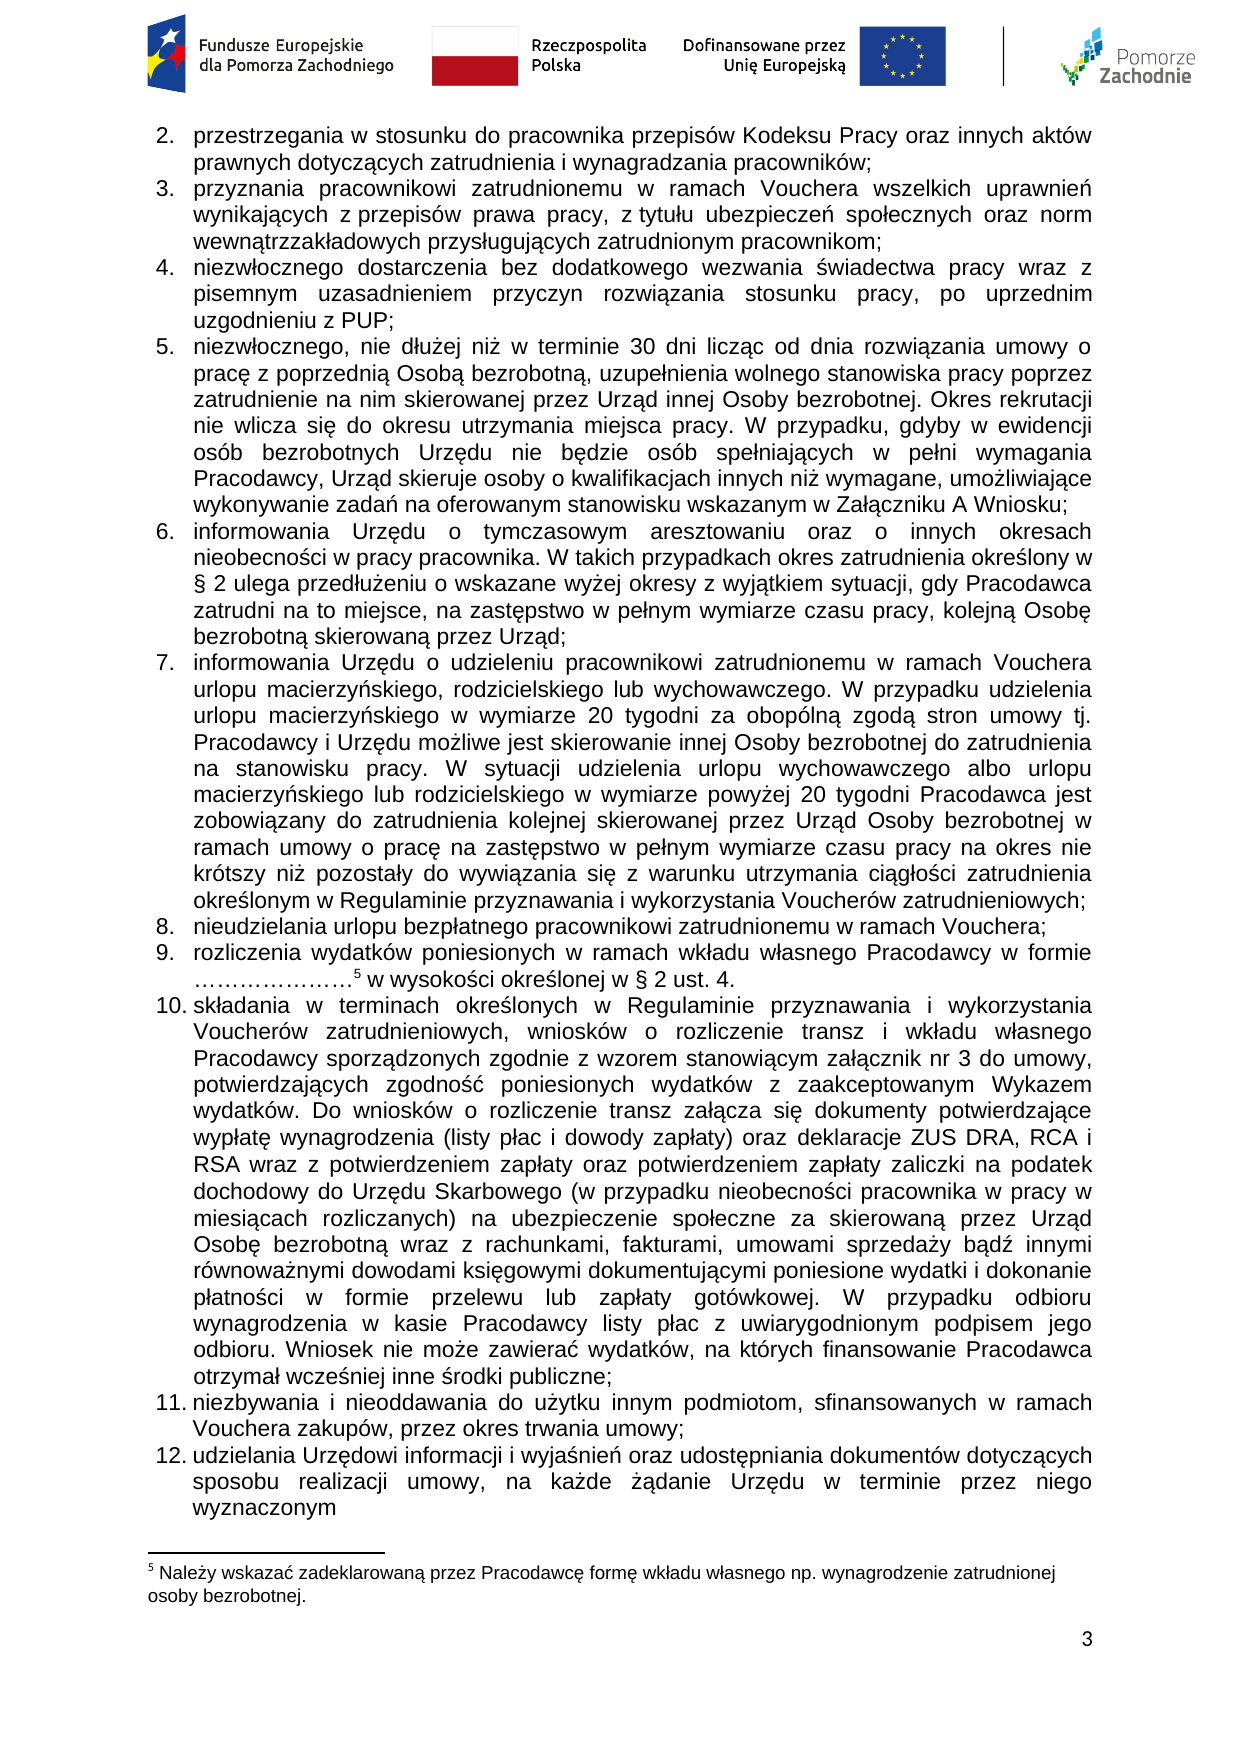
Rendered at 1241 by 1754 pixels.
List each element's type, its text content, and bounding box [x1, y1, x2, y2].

list niezwłocznego dostarczenia bez dodatkowego wezwania świadectwa pracy wraz z pisemnym uzasadnieniem przyczyn rozwiązania stosunku pracy, po uprzednim uzgodnieniu z PUP; [156, 254, 1093, 333]
list niezbywania i nieoddawania do użytku innym podmiotom, sfinansowanych w ramach Vouchera zakupów, przez okres trwania umowy; [155, 1389, 1093, 1442]
list przyznania pracownikowi zatrudnionemu w ramach Vouchera wszelkich uprawnień wynikających z przepisów prawa pracy, z tytułu ubezpieczeń społecznych oraz norm wewnątrzzakładowych przysługujących zatrudnionym pracownikom; [156, 175, 1093, 254]
list rozliczenia wydatków poniesionych w ramach wkładu własnego Pracodawcy w formie ………………… w wysokości określonej w § 2 ust. 4. [156, 939, 1093, 992]
picture [147, 14, 1195, 93]
list informowania Urzędu o udzieleniu pracownikowi zatrudnionemu w ramach Vouchera urlopu macierzyńskiego, rodzicielskiego lub wychowawczego. W przypadku udzielenia urlopu macierzyńskiego w wymiarze 20 tygodni za obopólną zgodą stron umowy tj. Pracodawcy i Urzędu możliwe jest skierowanie innej Osoby bezrobotnej do zatrudnienia na stanowisku pracy. W sytuacji udzielenia urlopu wychowawczego albo urlopu macierzyńskiego lub rodzicielskiego w wymiarze powyżej 20 tygodni Pracodawca jest zobowiązany do zatrudnienia kolejnej skierowanej przez Urząd Osoby bezrobotnej w ramach umowy o pracę na zastępstwo w pełnym wymiarze czasu pracy na okres nie krótszy niż pozostały do wywiązania się z warunku utrzymania ciągłości zatrudnienia określonym w Regulaminie przyznawania i wykorzystania Voucherów zatrudnieniowych; [156, 649, 1093, 913]
list udzielania Urzędowi informacji i wyjaśnień oraz udostępniania dokumentów dotyczących sposobu realizacji umowy, na każde żądanie Urzędu w terminie przez niego wyznaczonym [155, 1442, 1093, 1521]
list nieudzielania urlopu bezpłatnego pracownikowi zatrudnionemu w ramach Vouchera; [156, 913, 1093, 939]
list przestrzegania w stosunku do pracownika przepisów Kodeksu Pracy oraz innych aktów prawnych dotyczących zatrudnienia i wynagradzania pracowników; [156, 122, 1093, 175]
list niezwłocznego, nie dłużej niż w terminie 30 dni licząc od dnia rozwiązania umowy o pracę z poprzednią Osobą bezrobotną, uzupełnienia wolnego stanowiska pracy poprzez zatrudnienie na nim skierowanej przez Urząd innej Osoby bezrobotnej. Okres rekrutacji nie wlicza się do okresu utrzymania miejsca pracy. W przypadku, gdyby w ewidencji osób bezrobotnych Urzędu nie będzie osób spełniających w pełni wymagania Pracodawcy, Urząd skieruje osoby o kwalifikacjach innych niż wymagane, umożliwiające wykonywanie zadań na oferowanym stanowisku wskazanym w Załączniku A Wniosku; [156, 333, 1093, 518]
list informowania Urzędu o tymczasowym aresztowaniu oraz o innych okresach nieobecności w pracy pracownika. W takich przypadkach okres zatrudnienia określony w § 2 ulega przedłużeniu o wskazane wyżej okresy z wyjątkiem sytuacji, gdy Pracodawca zatrudni na to miejsce, na zastępstwo w pełnym wymiarze czasu pracy, kolejną Osobę bezrobotną skierowaną przez Urząd; [156, 518, 1093, 649]
list składania w terminach określonych w Regulaminie przyznawania i wykorzystania Voucherów zatrudnieniowych, wniosków o rozliczenie transz i wkładu własnego Pracodawcy sporządzonych zgodnie z wzorem stanowiącym załącznik nr 3 do umowy, potwierdzających zgodność poniesionych wydatków z zaakceptowanym Wykazem wydatków. Do wniosków o rozliczenie transz załącza się dokumenty potwierdzające wypłatę wynagrodzenia (listy płac i dowody zapłaty) oraz deklaracje ZUS DRA, RCA i RSA wraz z potwierdzeniem zapłaty oraz potwierdzeniem zapłaty zaliczki na podatek dochodowy do Urzędu Skarbowego (w przypadku nieobecności pracownika w pracy w miesiącach rozliczanych) na ubezpieczenie społeczne za skierowaną przez Urząd Osobę bezrobotną wraz z rachunkami, fakturami, umowami sprzedaży bądź innymi równoważnymi dowodami księgowymi dokumentującymi poniesione wydatki i dokonanie płatności w formie przelewu lub zapłaty gotówkowej. W przypadku odbioru wynagrodzenia w kasie Pracodawcy listy płac z uwiarygodnionym podpisem jego odbioru. Wniosek nie może zawierać wydatków, na których finansowanie Pracodawca otrzymał wcześniej inne środki publiczne; [156, 992, 1093, 1389]
